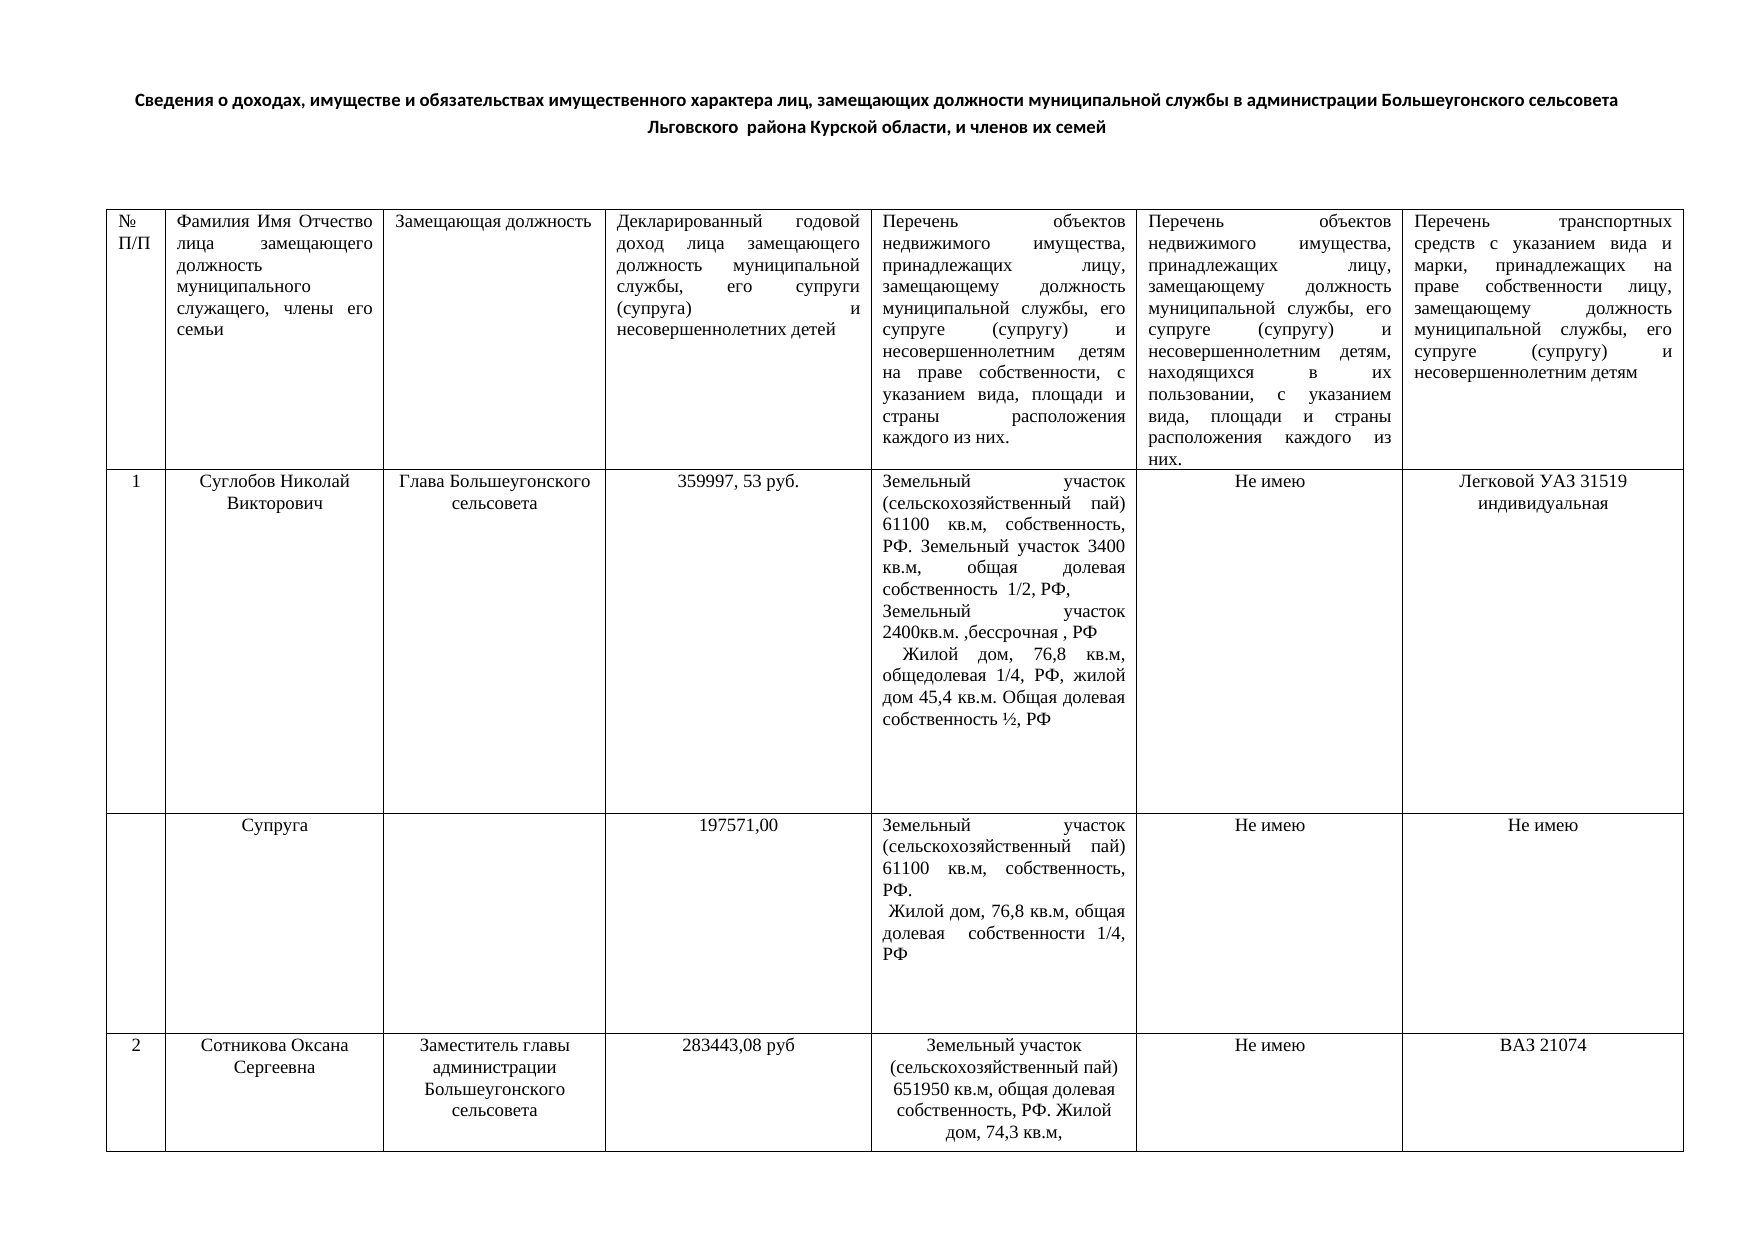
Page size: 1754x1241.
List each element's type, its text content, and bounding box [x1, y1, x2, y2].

table_cell Легковой УАЗ 31519 индивидуальная [1403, 470, 1683, 813]
table_header Фамилия Имя Отчество лица замещающего должность муниципального служащего, члены его семьи [166, 210, 383, 469]
table_cell Не имею [1403, 814, 1683, 1033]
table_cell 283443,08 руб [606, 1034, 871, 1151]
table_cell ВАЗ 21074 [1403, 1034, 1683, 1151]
table_header Перечень объектов недвижимого имущества, принадлежащих лицу, замещающему должность муниципальной службы, его супруге (супругу) и несовершеннолетним детям, находящихся в их пользовании, с указанием вида, площади и страны расположения каждого из них. [1137, 210, 1402, 469]
table_cell Не имею [1137, 814, 1402, 1033]
table_cell [107, 814, 165, 1033]
table_header Перечень объектов недвижимого имущества, принадлежащих лицу, замещающему должность муниципальной службы, его супруге (супругу) и несовершеннолетним детям на праве собственности, с указанием вида, площади и страны расположения каждого из них. [872, 210, 1136, 469]
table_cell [872, 1034, 1136, 1151]
table_cell Земельный участок (сельскохозяйственный пай) 61100 кв.м, собственность, РФ. Земельный участок 3400 кв.м, общая долевая собственность 1/2, РФ, Земельный участок 2400кв.м. ,бессрочная , РФ Жилой дом, 76,8 кв.м, общедолевая 1/4, РФ, жилой дом 45,4 кв.м. Общая долевая собственность ½, РФ [872, 470, 1136, 813]
text Сведения о доходах, имуществе и обязательствах имущественного характера лиц, замещающих должности муниципальной службы в администрации Большеугонского сельсовета Льговского района Курской области, и членов их семей [118, 89, 1636, 138]
table_cell [384, 814, 605, 1033]
table_cell Глава Большеугонского сельсовета [384, 470, 605, 813]
table_cell 359997, 53 руб. [606, 470, 871, 813]
table_cell 2 [107, 1034, 165, 1151]
table_header Декларированный годовой доход лица замещающего должность муниципальной службы, его супруги (супруга) и несовершеннолетних детей [606, 210, 871, 469]
table_cell 1 [107, 470, 165, 813]
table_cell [166, 1034, 383, 1151]
table_cell Супруга [166, 814, 383, 1033]
table_header Перечень транспортных средств с указанием вида и марки, принадлежащих на праве собственности лицу, замещающему должность муниципальной службы, его супруге (супругу) и несовершеннолетним детям [1403, 210, 1683, 469]
table_header № П/П [107, 210, 165, 469]
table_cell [384, 1034, 605, 1151]
table_cell Не имею [1137, 470, 1402, 813]
table_cell 197571,00 [606, 814, 871, 1033]
table_cell Суглобов Николай Викторович [166, 470, 383, 813]
table_cell Не имею [1137, 1034, 1402, 1151]
table_cell Земельный участок (сельскохозяйственный пай) 61100 кв.м, собственность, РФ. Жилой дом, 76,8 кв.м, общая долевая собственности 1/4, РФ [872, 814, 1136, 1033]
table_header Замещающая должность [384, 210, 605, 469]
